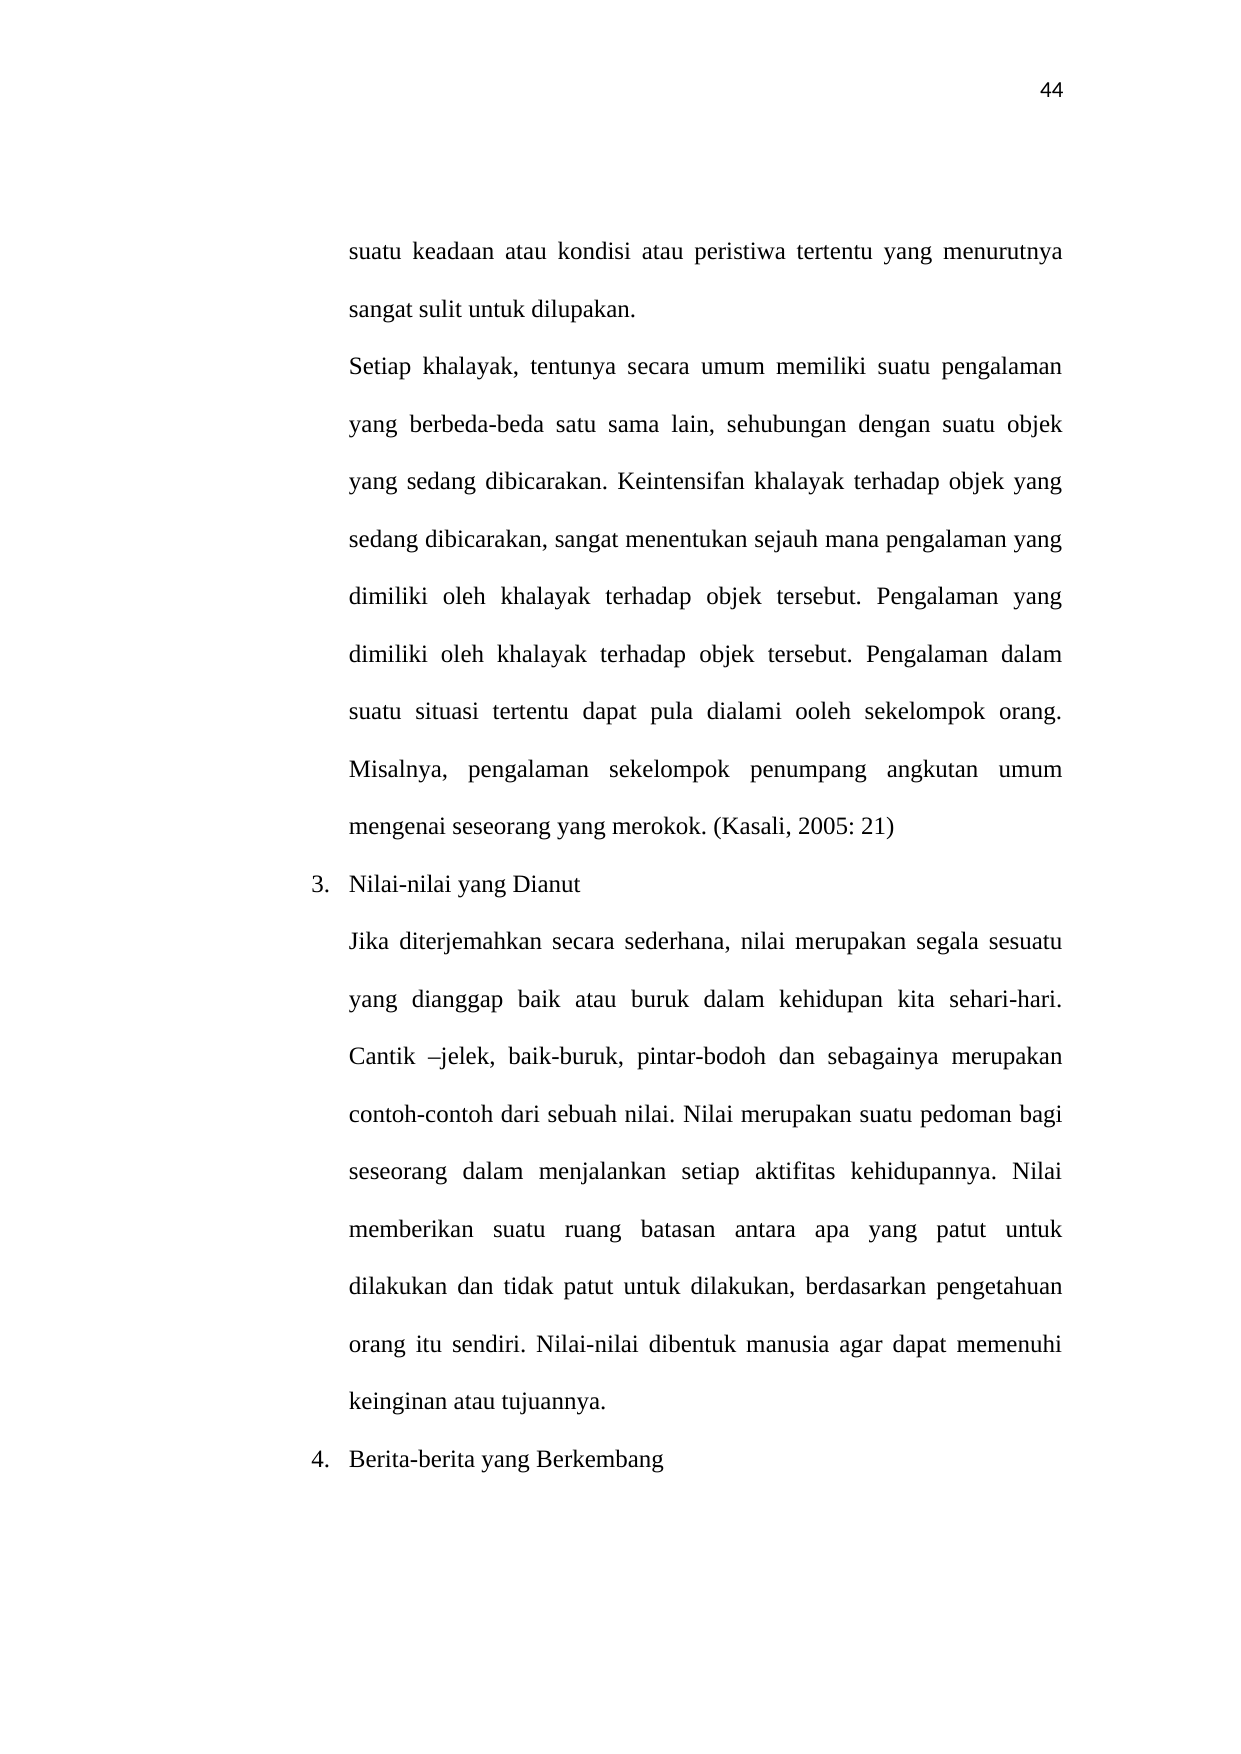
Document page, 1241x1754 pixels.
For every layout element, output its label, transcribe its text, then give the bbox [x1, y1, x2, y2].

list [349, 236, 1063, 322]
list Jika diterjemahkan secara sederhana, nilai merupakan segala sesuatu yang dianggap baik atau buruk dalam kehidupan kita sehari-hari. Cantik –jelek, baik-buruk, pintar-bodoh dan sebagainya merupakan contoh-contoh dari sebuah nilai. Nilai merupakan suatu pedoman bagi seseorang dalam menjalankan setiap aktifitas kehidupannya. Nilai memberikan suatu ruang batasan antara apa yang patut untuk dilakukan dan tidak patut untuk dilakukan, berdasarkan pengetahuan orang itu sendiri. Nilai-nilai dibentuk manusia agar dapat memenuhi keinginan atau tujuannya. [349, 926, 1063, 1415]
list Berita-berita yang Berkembang [311, 1444, 1063, 1472]
list Setiap khalayak, tentunya secara umum memiliki suatu pengalaman yang berbeda-beda satu sama lain, sehubungan dengan suatu objek yang sedang dibicarakan. Keintensifan khalayak terhadap objek yang sedang dibicarakan, sangat menentukan sejauh mana pengalaman yang dimiliki oleh khalayak terhadap objek tersebut. Pengalaman yang dimiliki oleh khalayak terhadap objek tersebut. Pengalaman dalam suatu situasi tertentu dapat pula dialami ooleh sekelompok orang. Misalnya, pengalaman sekelompok penumpang angkutan umum mengenai seseorang yang merokok. (Kasali, 2005: 21) [349, 351, 1063, 840]
list Nilai-nilai yang Dianut [311, 869, 1063, 897]
